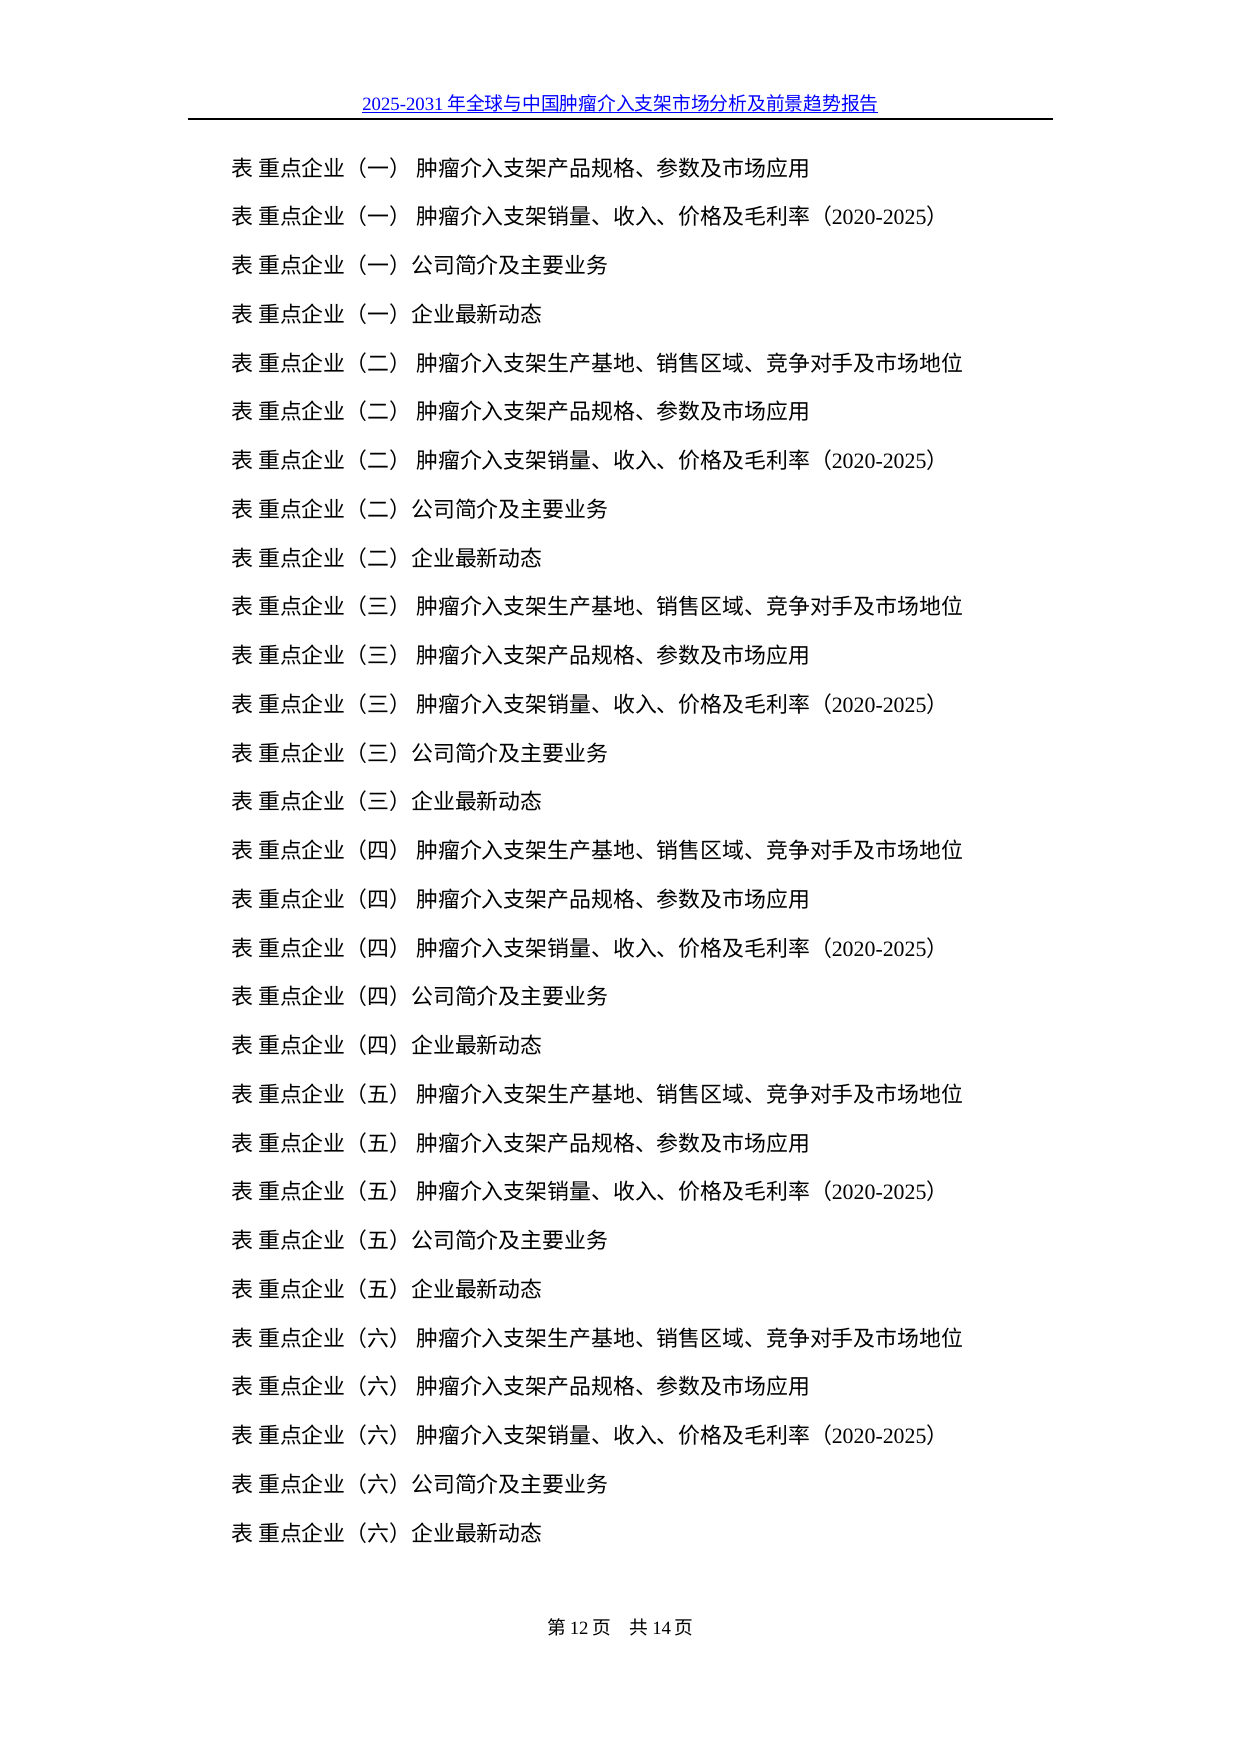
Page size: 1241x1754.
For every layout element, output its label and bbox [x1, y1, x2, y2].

text [187, 150, 1053, 1548]
